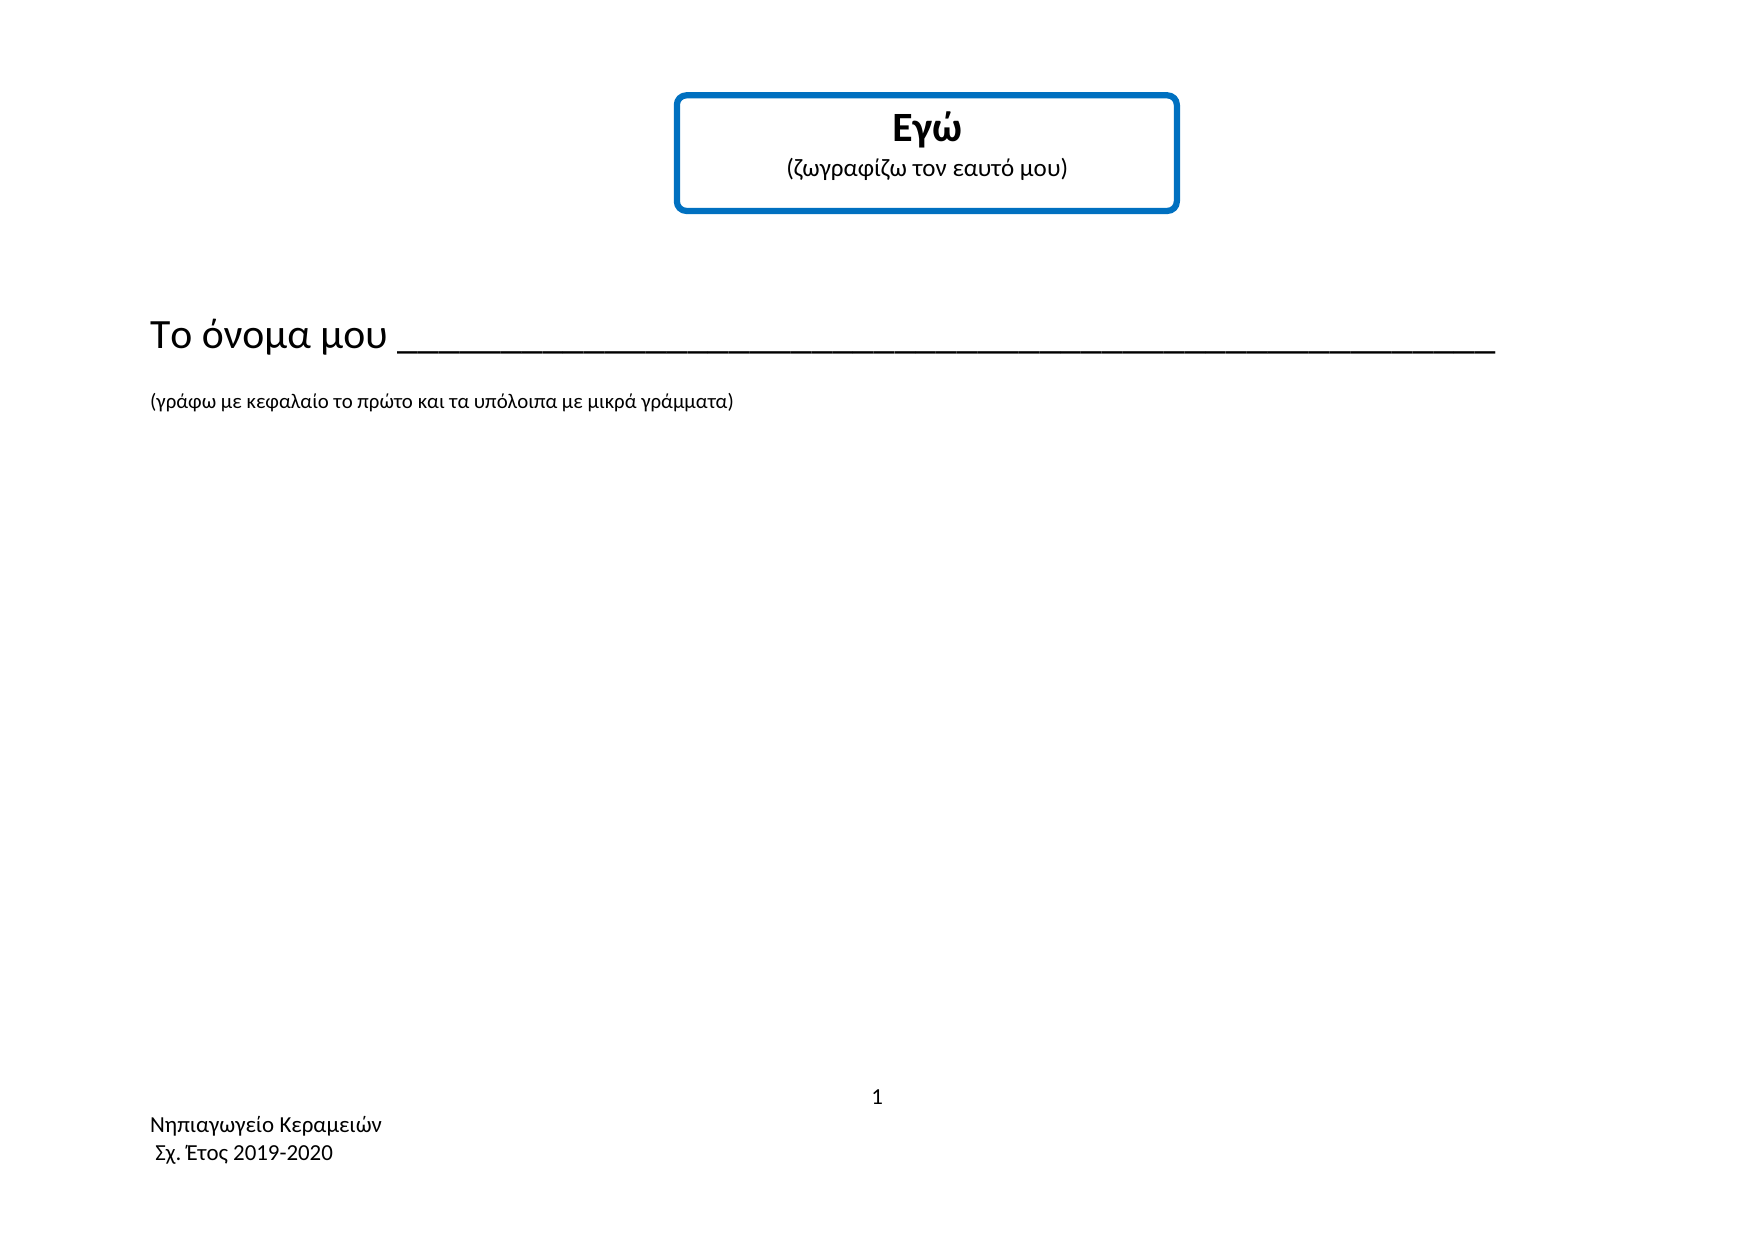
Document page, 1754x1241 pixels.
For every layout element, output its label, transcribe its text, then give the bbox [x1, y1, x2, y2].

text Το όνομα μου _____________________________________________________ [150, 308, 1604, 359]
text (γράφω με κεφαλαίο το πρώτο και τα υπόλοιπα με μικρά γράμματα) [150, 388, 1604, 413]
